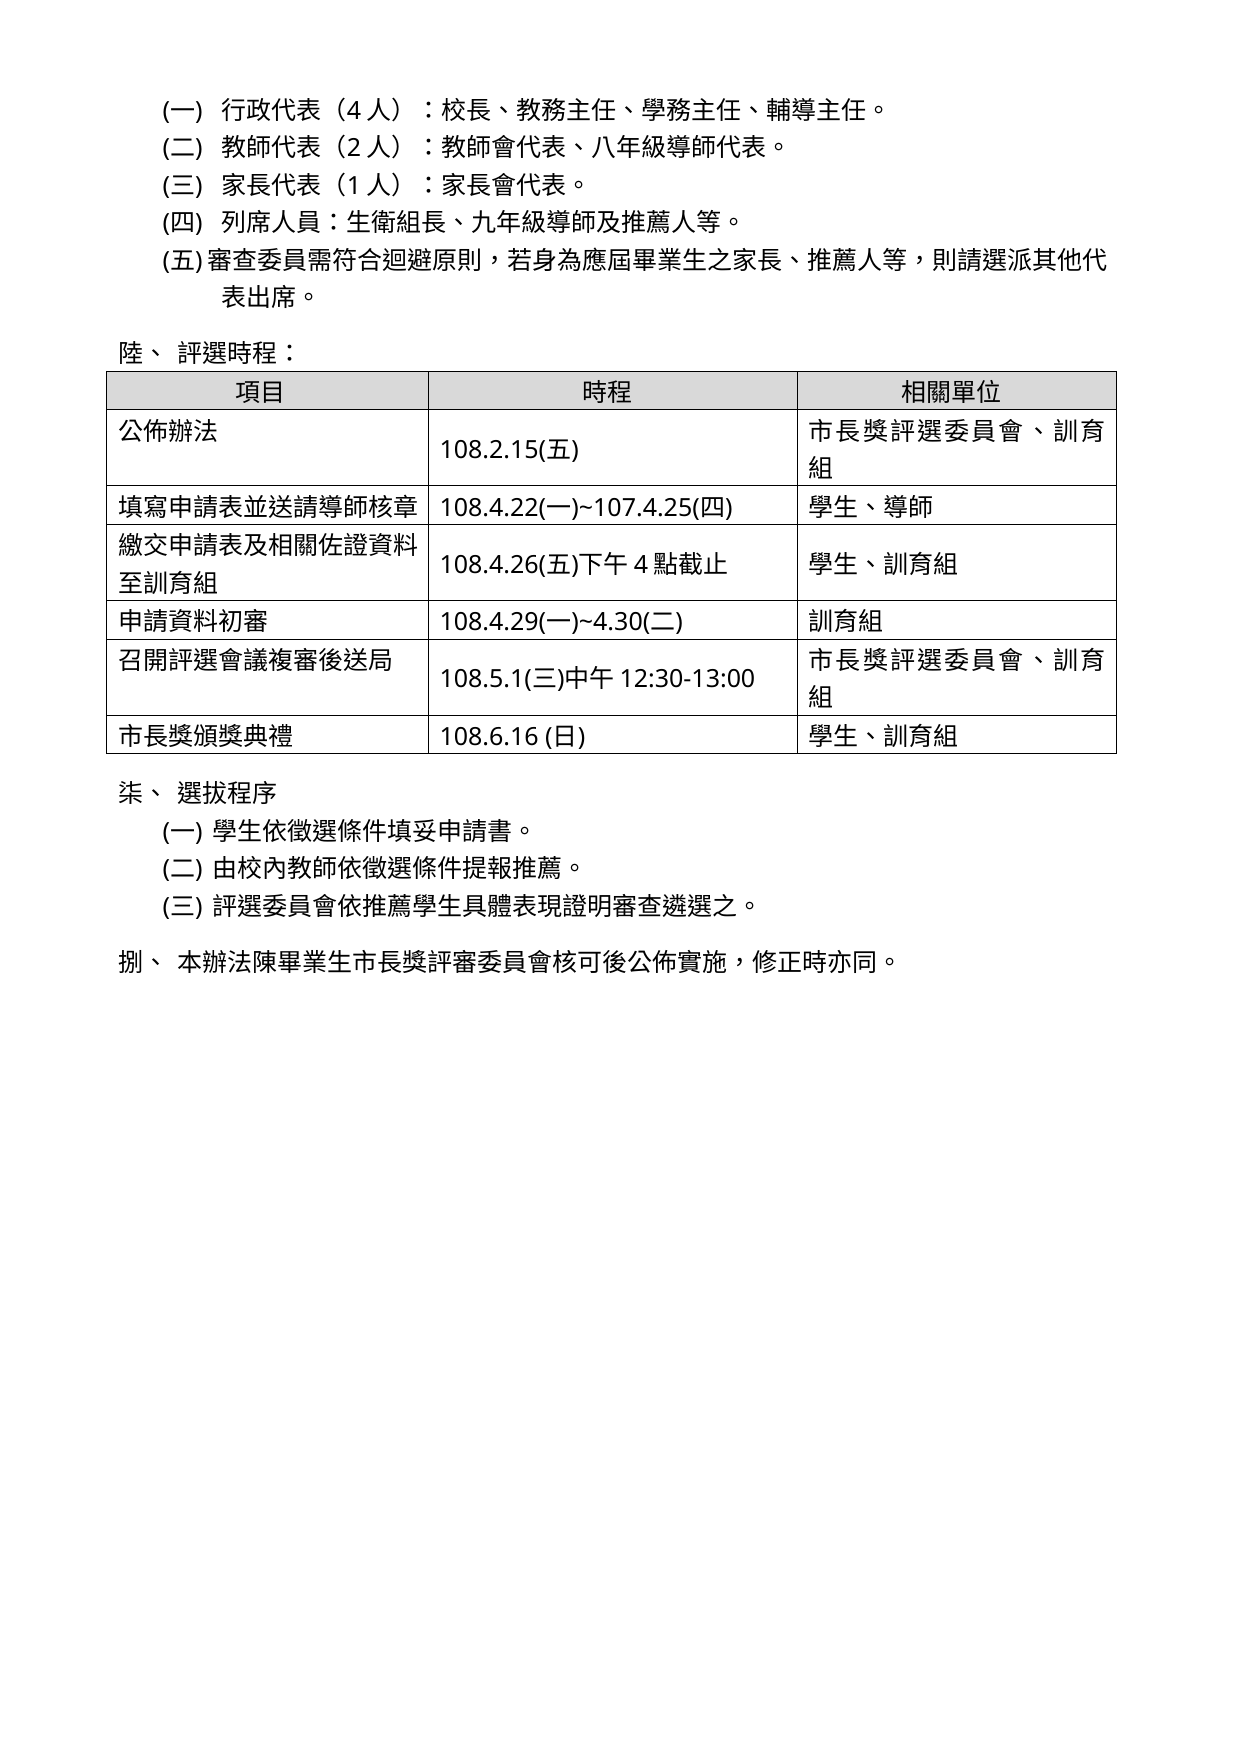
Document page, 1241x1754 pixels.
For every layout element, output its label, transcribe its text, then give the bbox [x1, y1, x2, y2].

table_cell 市長獎評選委員會、訓育組 [798, 410, 1116, 485]
table_cell 市長獎頒獎典禮 [107, 716, 428, 753]
table_cell 公佈辦法 [107, 410, 428, 485]
list 評選時程： [118, 333, 1122, 371]
table_cell 108.4.26(五)下午4點截止 [429, 525, 797, 600]
table_header 項目 [107, 372, 428, 409]
table_header 時程 [429, 372, 797, 409]
table_cell 填寫申請表並送請導師核章 [107, 486, 428, 524]
table_cell 市長獎評選委員會、訓育組 [798, 640, 1116, 714]
list 學生依徵選條件填妥申請書。 [162, 810, 1122, 848]
list 家長代表（1人）：家長會代表。 [162, 164, 1122, 202]
list 由校內教師依徵選條件提報推薦。 [162, 848, 1122, 885]
table_cell 108.4.22(一)~107.4.25(四) [429, 486, 797, 524]
list 評選委員會依推薦學生具體表現證明審查遴選之。 [162, 885, 1122, 923]
table_cell 學生、訓育組 [798, 525, 1116, 600]
table_cell 申請資料初審 [107, 601, 428, 638]
list 行政代表（4人）：校長、教務主任、學務主任、輔導主任。 [162, 89, 1122, 127]
table_cell 召開評選會議複審後送局 [107, 640, 428, 714]
table_cell 學生、訓育組 [798, 716, 1116, 753]
table_cell 108.5.1(三)中午12:30-13:00 [429, 640, 797, 714]
table_cell 108.6.16 (日) [429, 716, 797, 753]
table_cell 繳交申請表及相關佐證資料至訓育組 [107, 525, 428, 600]
list 教師代表（2人）：教師會代表、八年級導師代表。 [162, 127, 1122, 164]
list 審查委員需符合迴避原則，若身為應屆畢業生之家長、推薦人等，則請選派其他代表出席。 [162, 239, 1122, 314]
table_cell 訓育組 [798, 601, 1116, 638]
list 列席人員：生衛組長、九年級導師及推薦人等。 [162, 202, 1122, 239]
list 本辦法陳畢業生市長獎評審委員會核可後公佈實施，修正時亦同。 [118, 942, 1122, 979]
table_cell 108.4.29(一)~4.30(二) [429, 601, 797, 638]
table_cell 108.2.15(五) [429, 410, 797, 485]
table_cell 學生、導師 [798, 486, 1116, 524]
list 選拔程序 [118, 773, 1122, 810]
table_header 相關單位 [798, 372, 1116, 409]
